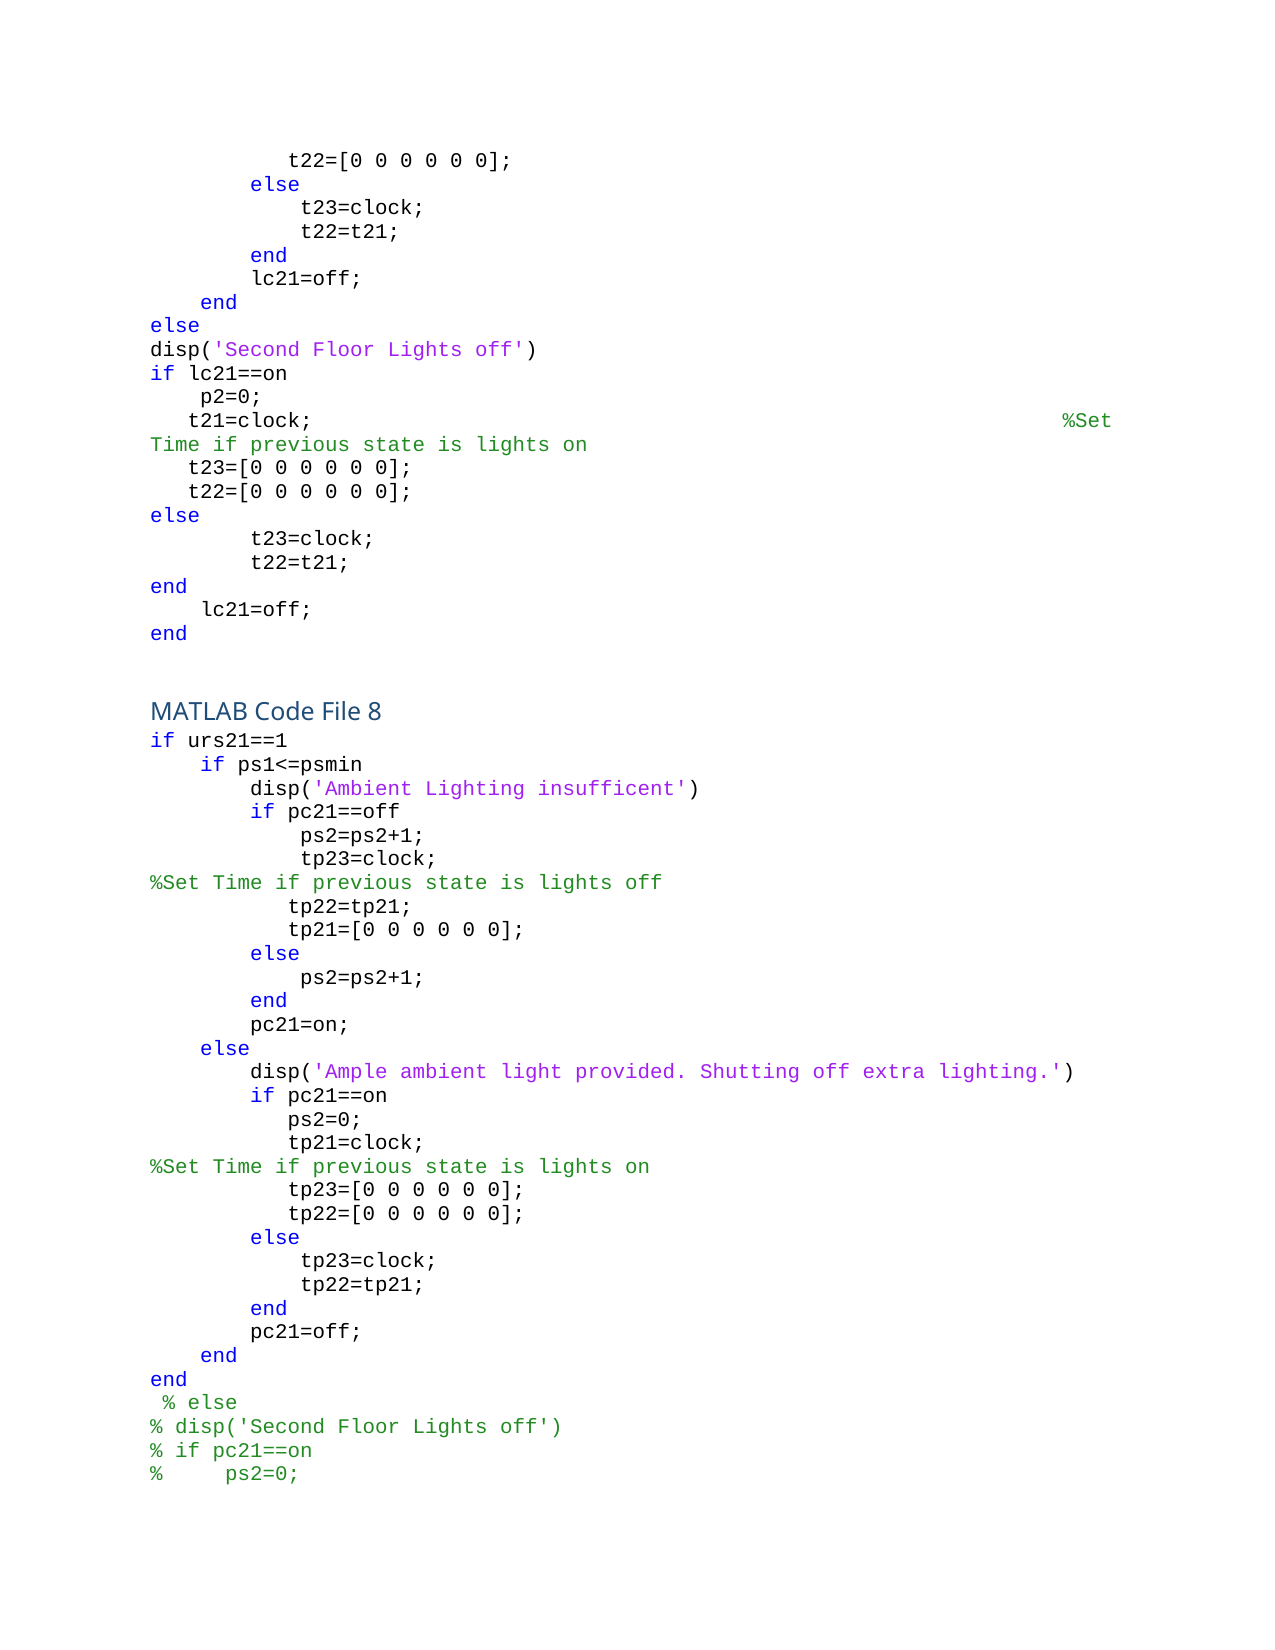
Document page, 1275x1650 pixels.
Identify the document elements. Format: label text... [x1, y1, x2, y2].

text else [150, 174, 1125, 197]
text tp23=clock; [150, 1250, 1125, 1274]
text if lc21==on [150, 363, 1125, 386]
text t22=t21; [150, 221, 1125, 244]
text tp21=clock; %Set Time if previous state is lights on [150, 1132, 1125, 1179]
text disp('Ample ambient light provided. Shutting off extra lighting.') [150, 1061, 1125, 1085]
text t22=[0 0 0 0 0 0]; [150, 481, 1125, 505]
text disp('Ambient Lighting insufficent') [150, 777, 1125, 801]
text if ps1<=psmin [150, 754, 1125, 777]
text % if pc21==on [150, 1439, 1125, 1463]
text t23=[0 0 0 0 0 0]; [150, 457, 1125, 481]
text t22=t21; [150, 552, 1125, 576]
text tp22=[0 0 0 0 0 0]; [150, 1203, 1125, 1227]
text t23=clock; [150, 197, 1125, 221]
text end [150, 244, 1125, 268]
text else [150, 505, 1125, 528]
text tp23=[0 0 0 0 0 0]; [150, 1179, 1125, 1203]
text ps2=ps2+1; [150, 967, 1125, 990]
text end [150, 623, 1125, 647]
text lc21=off; [150, 268, 1125, 292]
text % disp('Second Floor Lights off') [150, 1416, 1125, 1439]
text tp23=clock; %Set Time if previous state is lights off [150, 848, 1125, 896]
text ps2=ps2+1; [150, 825, 1125, 848]
text if urs21==1 [150, 730, 1125, 754]
text tp22=tp21; [150, 1274, 1125, 1298]
text disp('Second Floor Lights off') [150, 339, 1125, 363]
text if pc21==on [150, 1085, 1125, 1108]
text end [150, 1345, 1125, 1369]
text pc21=on; [150, 1014, 1125, 1038]
text lc21=off; [150, 599, 1125, 623]
text end [150, 1369, 1125, 1392]
text ps2=0; [150, 1108, 1125, 1132]
text end [150, 1298, 1125, 1321]
text else [150, 1227, 1125, 1250]
text else [150, 943, 1125, 967]
text else [150, 316, 1125, 339]
text else [150, 1038, 1125, 1061]
text % else [150, 1392, 1125, 1416]
text % ps2=0; [150, 1463, 1125, 1487]
subtitle MATLAB Code File 8 [150, 693, 1125, 727]
text end [150, 576, 1125, 599]
text t22=[0 0 0 0 0 0]; [150, 150, 1125, 174]
text end [150, 292, 1125, 316]
text tp22=tp21; [150, 896, 1125, 919]
text tp21=[0 0 0 0 0 0]; [150, 919, 1125, 943]
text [150, 410, 1125, 457]
text pc21=off; [150, 1321, 1125, 1345]
text t23=clock; [150, 528, 1125, 552]
text if pc21==off [150, 801, 1125, 825]
text end [150, 990, 1125, 1014]
text p2=0; [150, 386, 1125, 410]
